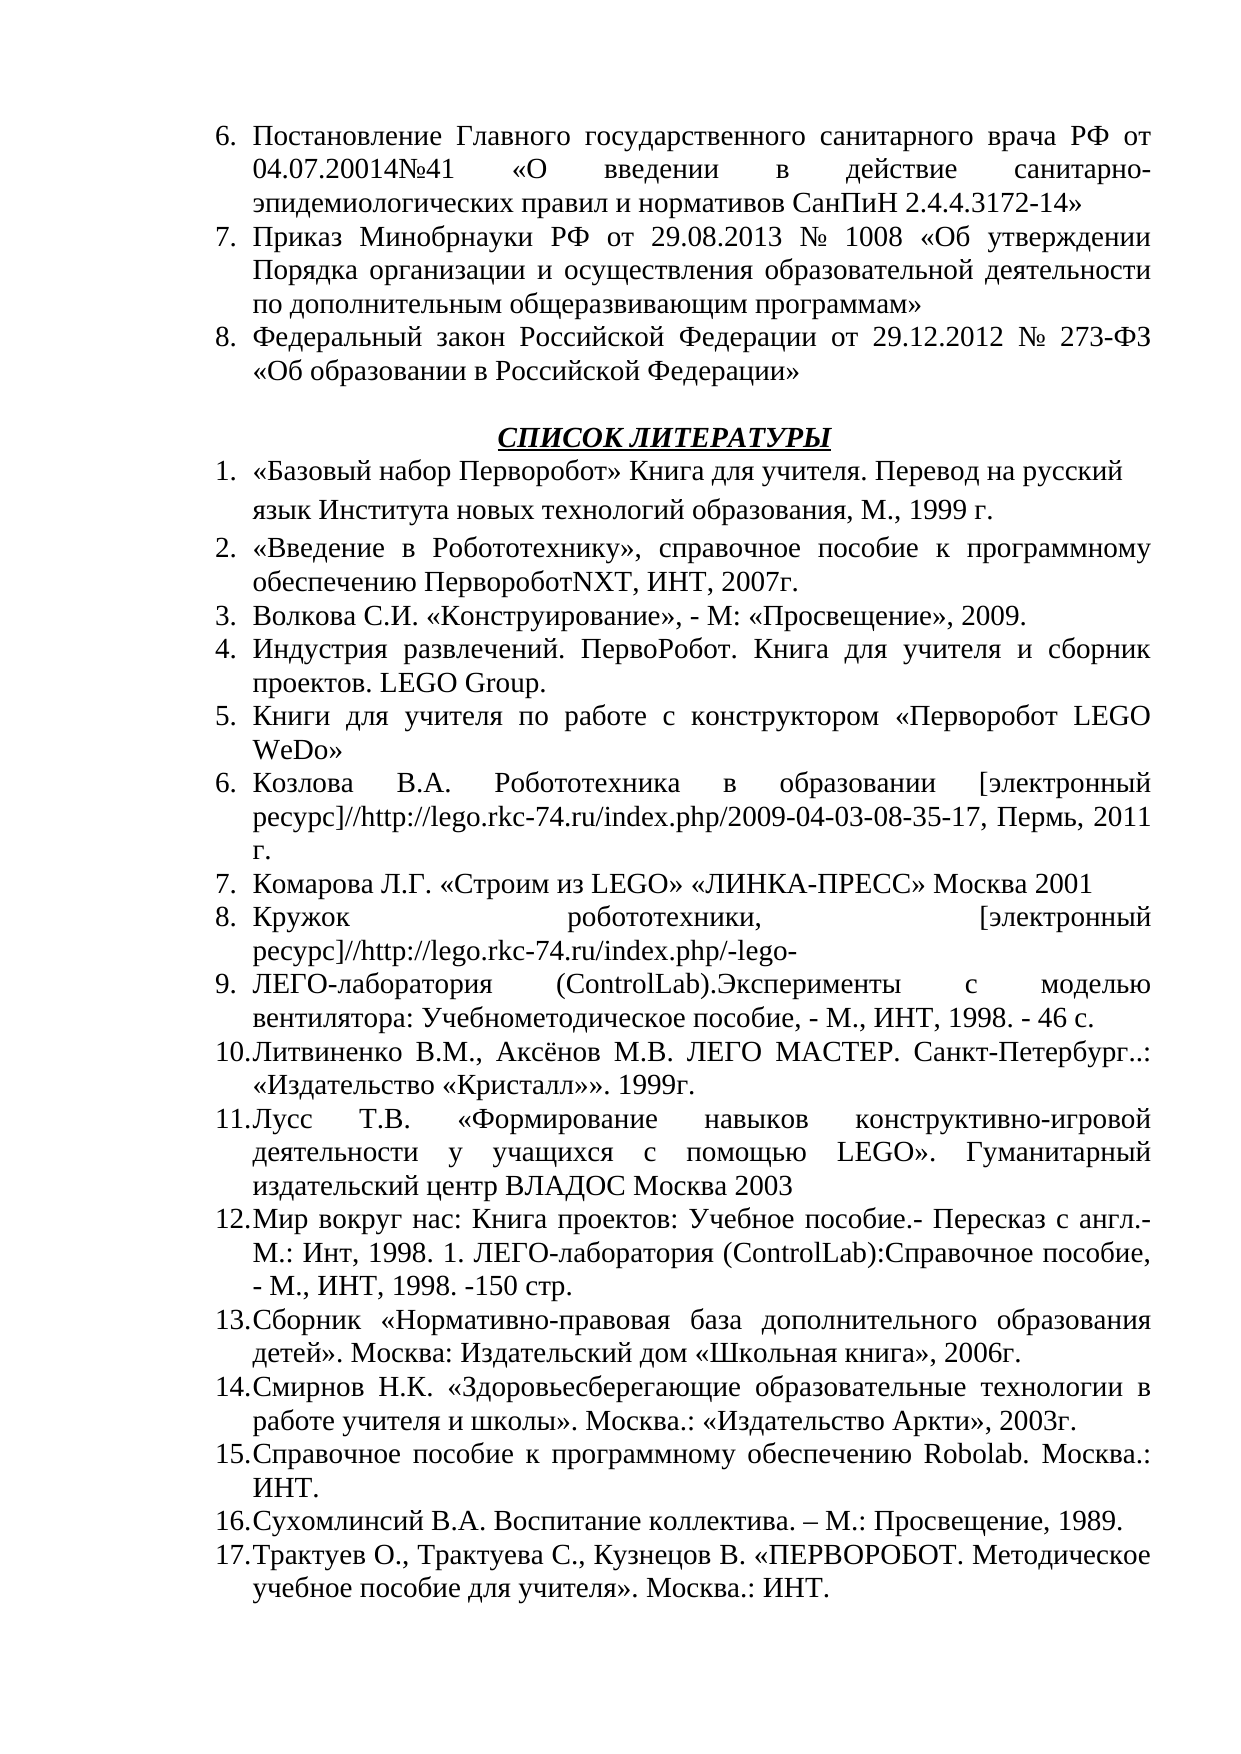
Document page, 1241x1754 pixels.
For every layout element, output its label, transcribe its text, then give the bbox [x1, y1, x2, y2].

list Волкова С.И. «Конструирование», - М: «Просвещение», 2009. [215, 598, 1152, 631]
list Кружок робототехники, [электронный ресурс]//http://lego.rkc-74.ru/index.php/-lego- [215, 899, 1152, 967]
list Мир вокруг нас: Книга проектов: Учебное пособие.- Пересказ с англ.-М.: Инт, 1998. 1. ЛЕГО-лаборатория (ControlLab):Справочное пособие, - М., ИНТ, 1998. -150 стр. [215, 1201, 1152, 1302]
list Индустрия развлечений. ПервоРобот. Книга для учителя и сборник проектов. LEGO Group. [215, 631, 1152, 698]
subtitle СПИСОК ЛИТЕРАТУРЫ [177, 420, 1152, 453]
list Постановление Главного государственного санитарного врача РФ от 04.07.20014№41 «О введении в действие санитарно-эпидемиологических правил и нормативов СанПиН 2.4.4.3172-14» [215, 118, 1152, 219]
list Федеральный закон Российской Федерации от 29.12.2012 № 273-ФЗ «Об образовании в Российской Федерации» [215, 319, 1152, 386]
list Козлова В.А. Робототехника в образовании [электронный ресурс]//http://lego.rkc-74.ru/index.php/2009-04-03-08-35-17, Пермь, 2011 г. [215, 765, 1152, 866]
list Литвиненко В.М., Аксёнов М.В. ЛЕГО МАСТЕР. Санкт-Петербург..: «Издательство «Кристалл»». 1999г. [215, 1034, 1152, 1101]
list Трактуев О., Трактуева С., Кузнецов В. «ПЕРВОРОБОТ. Методическое учебное пособие для учителя». Москва.: ИНТ. [215, 1537, 1152, 1604]
list Сухомлинсий В.А. Воспитание коллектива. – М.: Просвещение, 1989. [215, 1503, 1152, 1537]
list Справочное пособие к программному обеспечению Robolab. Москва.: ИНТ. [215, 1436, 1152, 1503]
list «Базовый набор Перворобот» Книга для учителя. Перевод на русский язык Института новых технологий образования, М., 1999 г. [215, 453, 1152, 526]
list Сборник «Нормативно-правовая база дополнительного образования детей». Москва: Издательский дом «Школьная книга», 2006г. [215, 1302, 1152, 1369]
list Лусс Т.В. «Формирование навыков конструктивно-игровой деятельности у учащихся с помощью LEGO». Гуманитарный издательский центр ВЛАДОС Москва 2003 [215, 1101, 1152, 1201]
list Приказ Минобрнауки РФ от 29.08.2013 № 1008 «Об утверждении Порядка организации и осуществления образовательной деятельности по дополнительным общеразвивающим программам» [215, 219, 1152, 319]
list «Введение в Робототехнику», справочное пособие к программному обеспечению ПервороботNXT, ИНТ, 2007г. [215, 531, 1152, 598]
list Смирнов Н.К. «Здоровьесберегающие образовательные технологии в работе учителя и школы». Москва.: «Издательство Аркти», 2003г. [215, 1369, 1152, 1436]
list Комарова Л.Г. «Строим из LEGO» «ЛИНКА-ПРЕСС» Москва 2001 [215, 866, 1152, 899]
list Книги для учителя по работе с конструктором «Перворобот LEGO WeDo» [215, 698, 1152, 765]
list ЛЕГО-лаборатория (ControlLab).Эксперименты с моделью вентилятора: Учебнометодическое пособие, - М., ИНТ, 1998. - 46 с. [215, 967, 1152, 1034]
